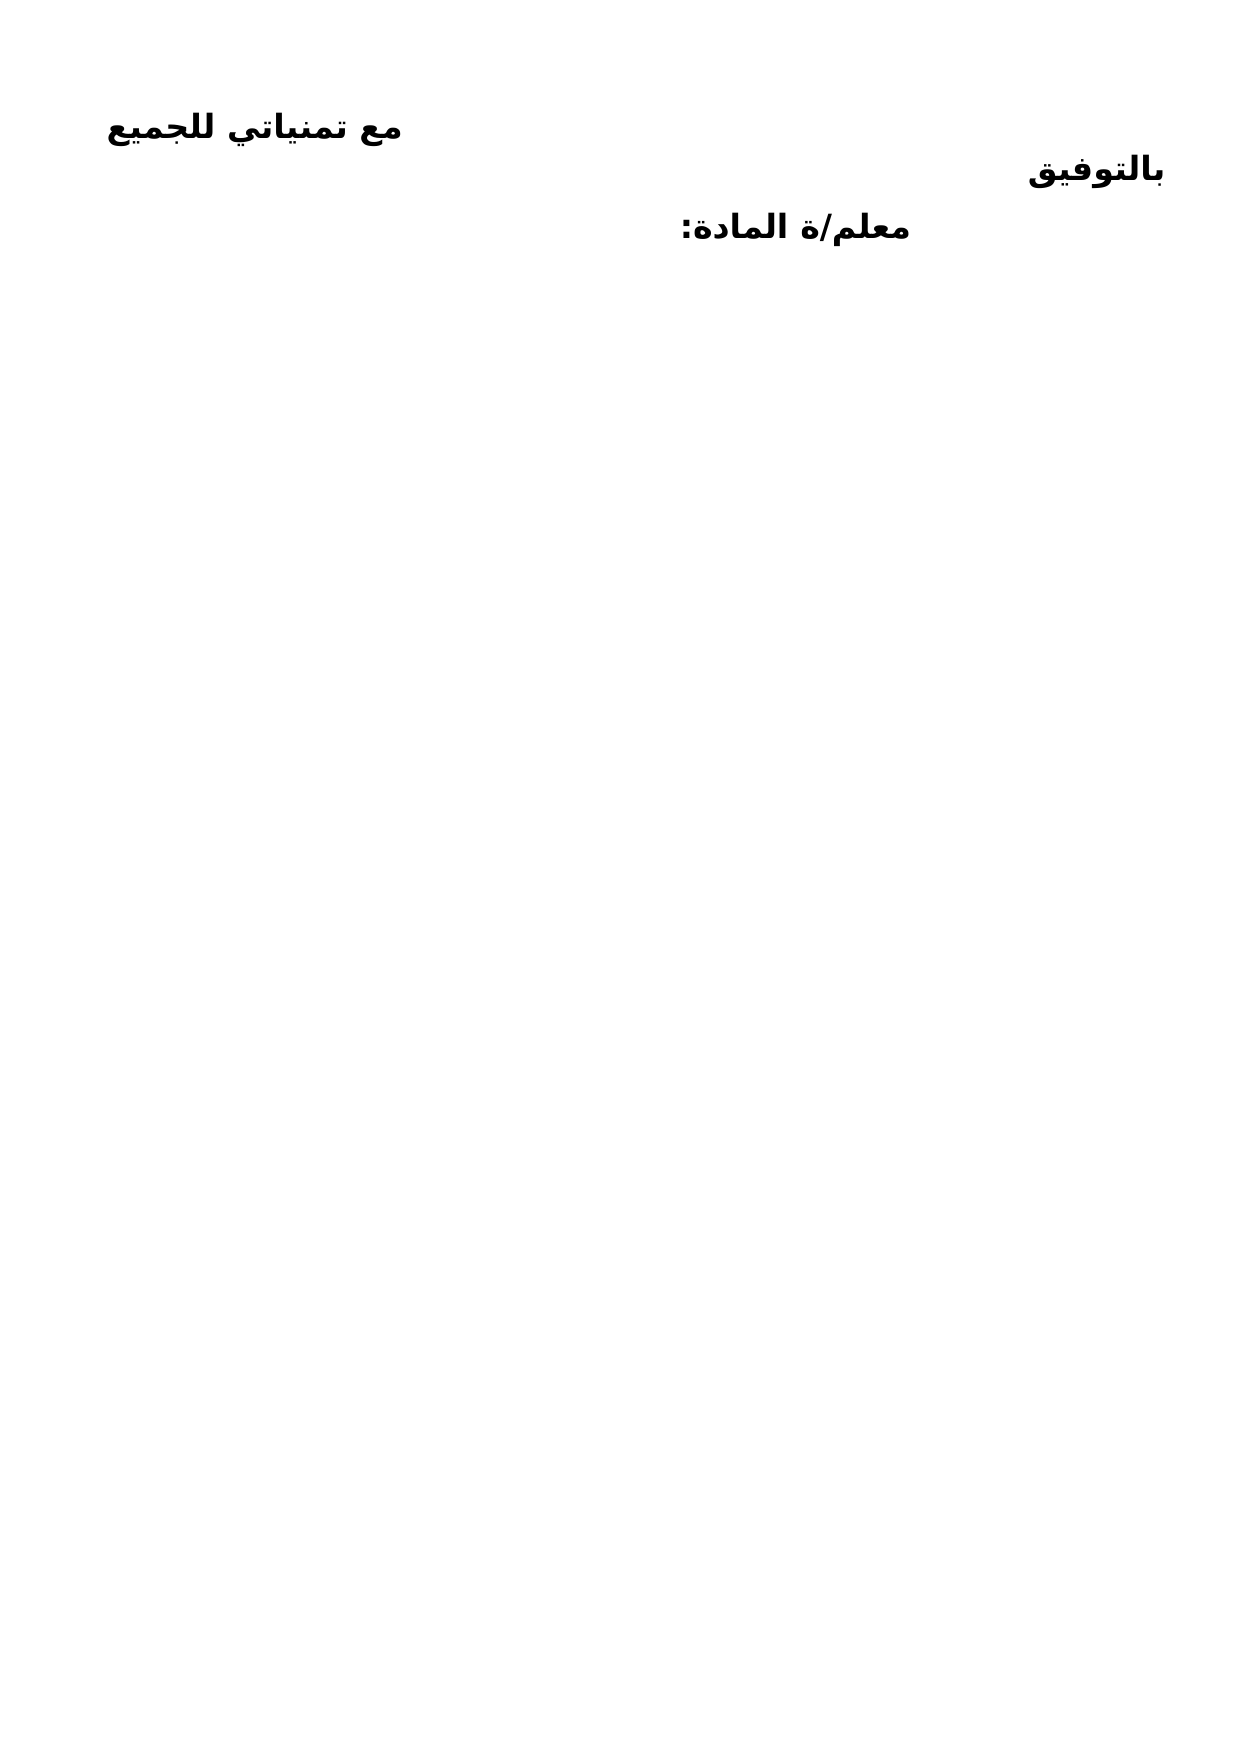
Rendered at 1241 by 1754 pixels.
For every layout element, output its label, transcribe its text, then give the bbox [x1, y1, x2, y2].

text معلم/ة المادة: [75, 208, 1165, 246]
text مع تمنياتي للجميع بالتوفيق [75, 107, 1165, 188]
